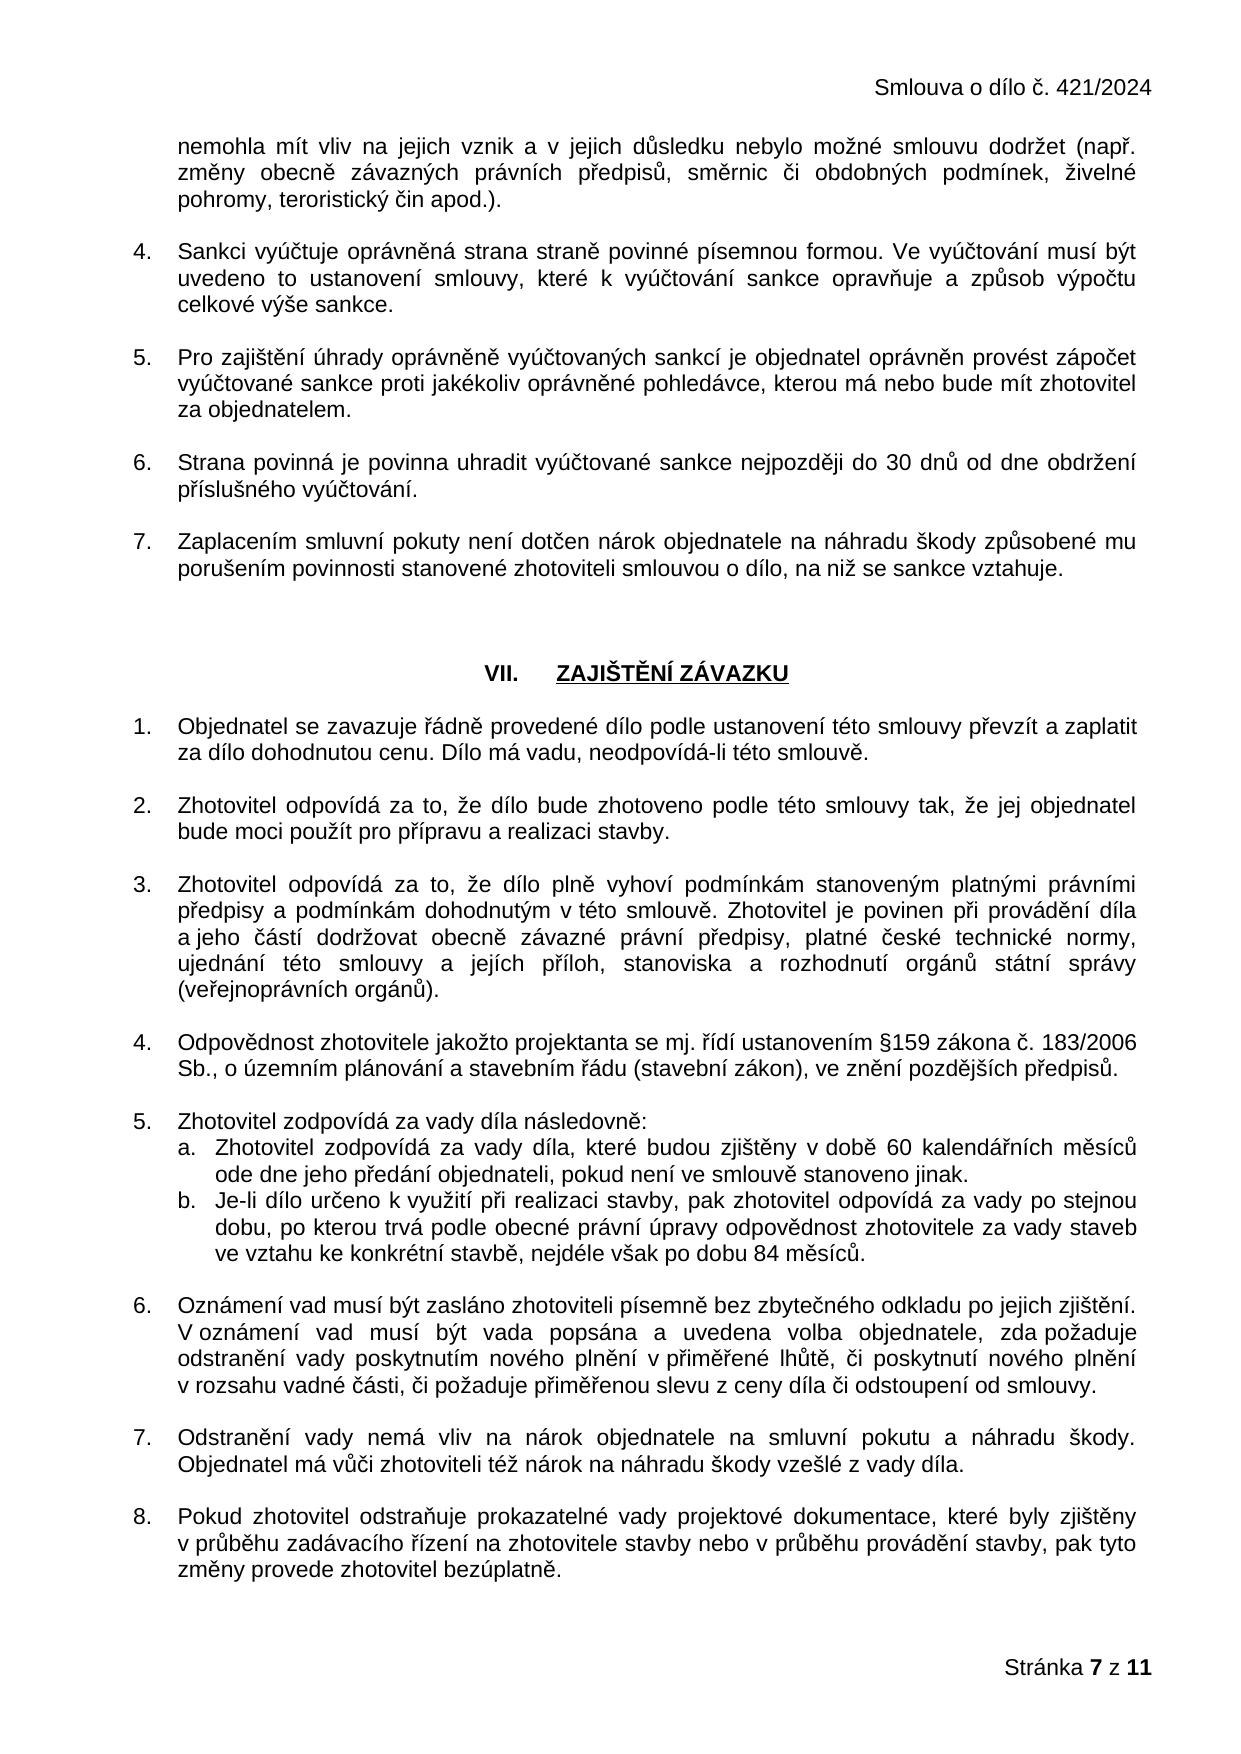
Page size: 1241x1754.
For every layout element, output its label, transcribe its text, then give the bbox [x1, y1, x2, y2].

list Odpovědnost zhotovitele jakožto projektanta se mj. řídí ustanovením §159 zákona č. 183/2006 Sb., o územním plánování a stavebním řádu (stavební zákon), ve znění pozdějších předpisů. [133, 1029, 1137, 1082]
list Zhotovitel odpovídá za to, že dílo plně vyhoví podmínkám stanoveným platnými právními předpisy a podmínkám dohodnutým v této smlouvě. Zhotovitel je povinen při provádění díla a jeho částí dodržovat obecně závazné právní předpisy, platné české technické normy, ujednání této smlouvy a jejích příloh, stanoviska a rozhodnutí orgánů státní správy (veřejnoprávních orgánů). [133, 871, 1137, 1003]
list Je-li dílo určeno k využití při realizaci stavby, pak zhotovitel odpovídá za vady po stejnou dobu, po kterou trvá podle obecné právní úpravy odpovědnost zhotovitele za vady staveb ve vztahu ke konkrétní stavbě, nejdéle však po dobu 84 měsíců. [177, 1187, 1137, 1266]
list Oznámení vad musí být zasláno zhotoviteli písemně bez zbytečného odkladu po jejich zjištění. V oznámení vad musí být vada popsána a uvedena volba objednatele, zda požaduje odstranění vady poskytnutím nového plnění v přiměřené lhůtě, či poskytnutí nového plnění v rozsahu vadné části, či požaduje přiměřenou slevu z ceny díla či odstoupení od smlouvy. [133, 1292, 1137, 1398]
list Odstranění vady nemá vliv na nárok objednatele na smluvní pokutu a náhradu škody. Objednatel má vůči zhotoviteli též nárok na náhradu škody vzešlé z vady díla. [133, 1424, 1137, 1477]
list Sankci vyúčtuje oprávněná strana straně povinné písemnou formou. Ve vyúčtování musí být uvedeno to ustanovení smlouvy, které k vyúčtování sankce opravňuje a způsob výpočtu celkové výše sankce. [133, 238, 1137, 317]
list Pro zajištění úhrady oprávněně vyúčtovaných sankcí je objednatel oprávněn provést zápočet vyúčtované sankce proti jakékoliv oprávněné pohledávce, kterou má nebo bude mít zhotovitel za objednatelem. [133, 344, 1137, 423]
list Strana povinná je povinna uhradit vyúčtované sankce nejpozději do 30 dnů od dne obdržení příslušného vyúčtování. [133, 449, 1137, 502]
list Zaplacením smluvní pokuty není dotčen nárok objednatele na náhradu škody způsobené mu porušením povinnosti stanovené zhotoviteli smlouvou o dílo, na niž se sankce vztahuje. [133, 528, 1137, 581]
list Zhotovitel zodpovídá za vady díla, které budou zjištěny v době 60 kalendářních měsíců ode dne jeho předání objednateli, pokud není ve smlouvě stanoveno jinak. [177, 1134, 1137, 1187]
list Pokud zhotovitel odstraňuje prokazatelné vady projektové dokumentace, které byly zjištěny v průběhu zadávacího řízení na zhotovitele stavby nebo v průběhu provádění stavby, pak tyto změny provede zhotovitel bezúplatně. [133, 1503, 1137, 1582]
list Zhotovitel odpovídá za to, že dílo bude zhotoveno podle této smlouvy tak, že jej objednatel bude moci použít pro přípravu a realizaci stavby. [133, 792, 1137, 844]
list Objednatel se zavazuje řádně provedené dílo podle ustanovení této smlouvy převzít a zaplatit za dílo dohodnutou cenu. Dílo má vadu, neodpovídá-li této smlouvě. [133, 713, 1137, 765]
subtitle ZAJIŠTĚNÍ ZÁVAZKU [170, 660, 1137, 686]
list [133, 133, 1137, 212]
list Zhotovitel zodpovídá za vady díla následovně: [133, 1108, 1137, 1134]
